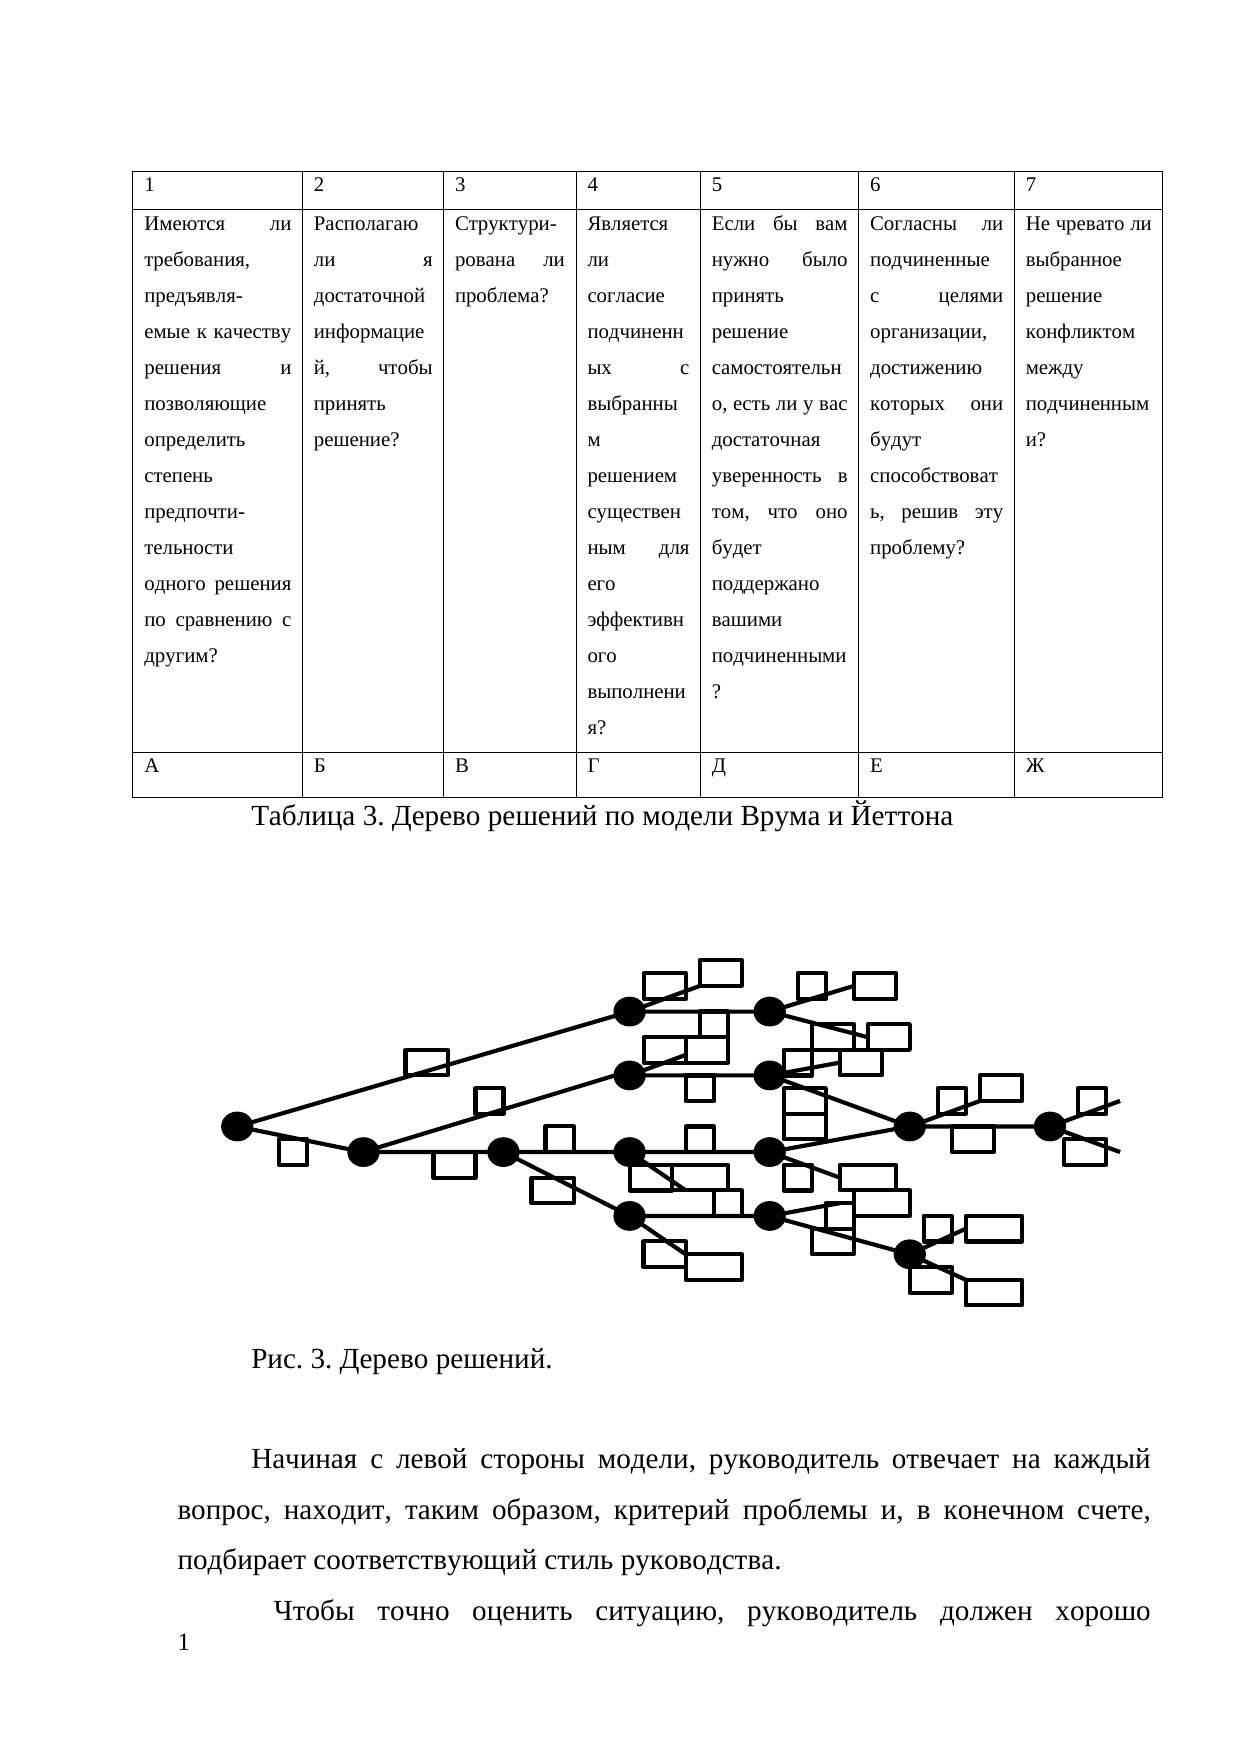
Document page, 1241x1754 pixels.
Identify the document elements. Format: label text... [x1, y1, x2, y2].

table_header 4 [577, 172, 700, 209]
table_header 6 [859, 172, 1014, 209]
table_header 7 [1015, 172, 1162, 209]
table_cell Д [701, 753, 858, 797]
text Начиная с левой стороны модели, руководитель отвечает на каждый вопрос, находит, таким образом, критерий проблемы и, в конечном счете, подбирает соответствующий стиль руководства. [177, 1442, 1152, 1576]
table_cell Если бы вам нужно было принять решение самостоятельно, есть ли у вас достаточная уверенность в том, что оно будет поддержано вашими подчиненными? [701, 210, 858, 752]
table_cell Располагаю ли я достаточной информацией, чтобы принять решение? [303, 210, 443, 752]
table_header 1 [133, 172, 302, 209]
table_cell А [133, 753, 302, 797]
table_header 5 [701, 172, 858, 209]
text Таблица 3. Дерево решений по модели Врума и Йеттона [177, 798, 1152, 831]
table_cell В [444, 753, 576, 797]
table_cell Г [577, 753, 700, 797]
table_cell Ж [1015, 753, 1162, 797]
table_cell Имеются ли требования, предъявля- емые к качеству решения и позволяющие определить степень предпочти-тельности одного решения по сравнению с другим? [133, 210, 302, 752]
table_cell Структури- рована ли проблема? [444, 210, 576, 752]
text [177, 1593, 1152, 1626]
table_cell Является ли согласие подчиненных с выбранным решением существенным для его эффективного выполнения? [577, 210, 700, 752]
table_cell Б [303, 753, 443, 797]
table_header 2 [303, 172, 443, 209]
table_cell Е [859, 753, 1014, 797]
table_cell Согласны ли подчиненные с целями организации, достижению которых они будут способствовать, решив эту проблему? [859, 210, 1014, 752]
table_cell Не чревато ли выбранное решение конфликтом между подчиненными? [1015, 210, 1162, 752]
text Рис. 3. Дерево решений. [177, 949, 1152, 1374]
table_header 3 [444, 172, 576, 209]
